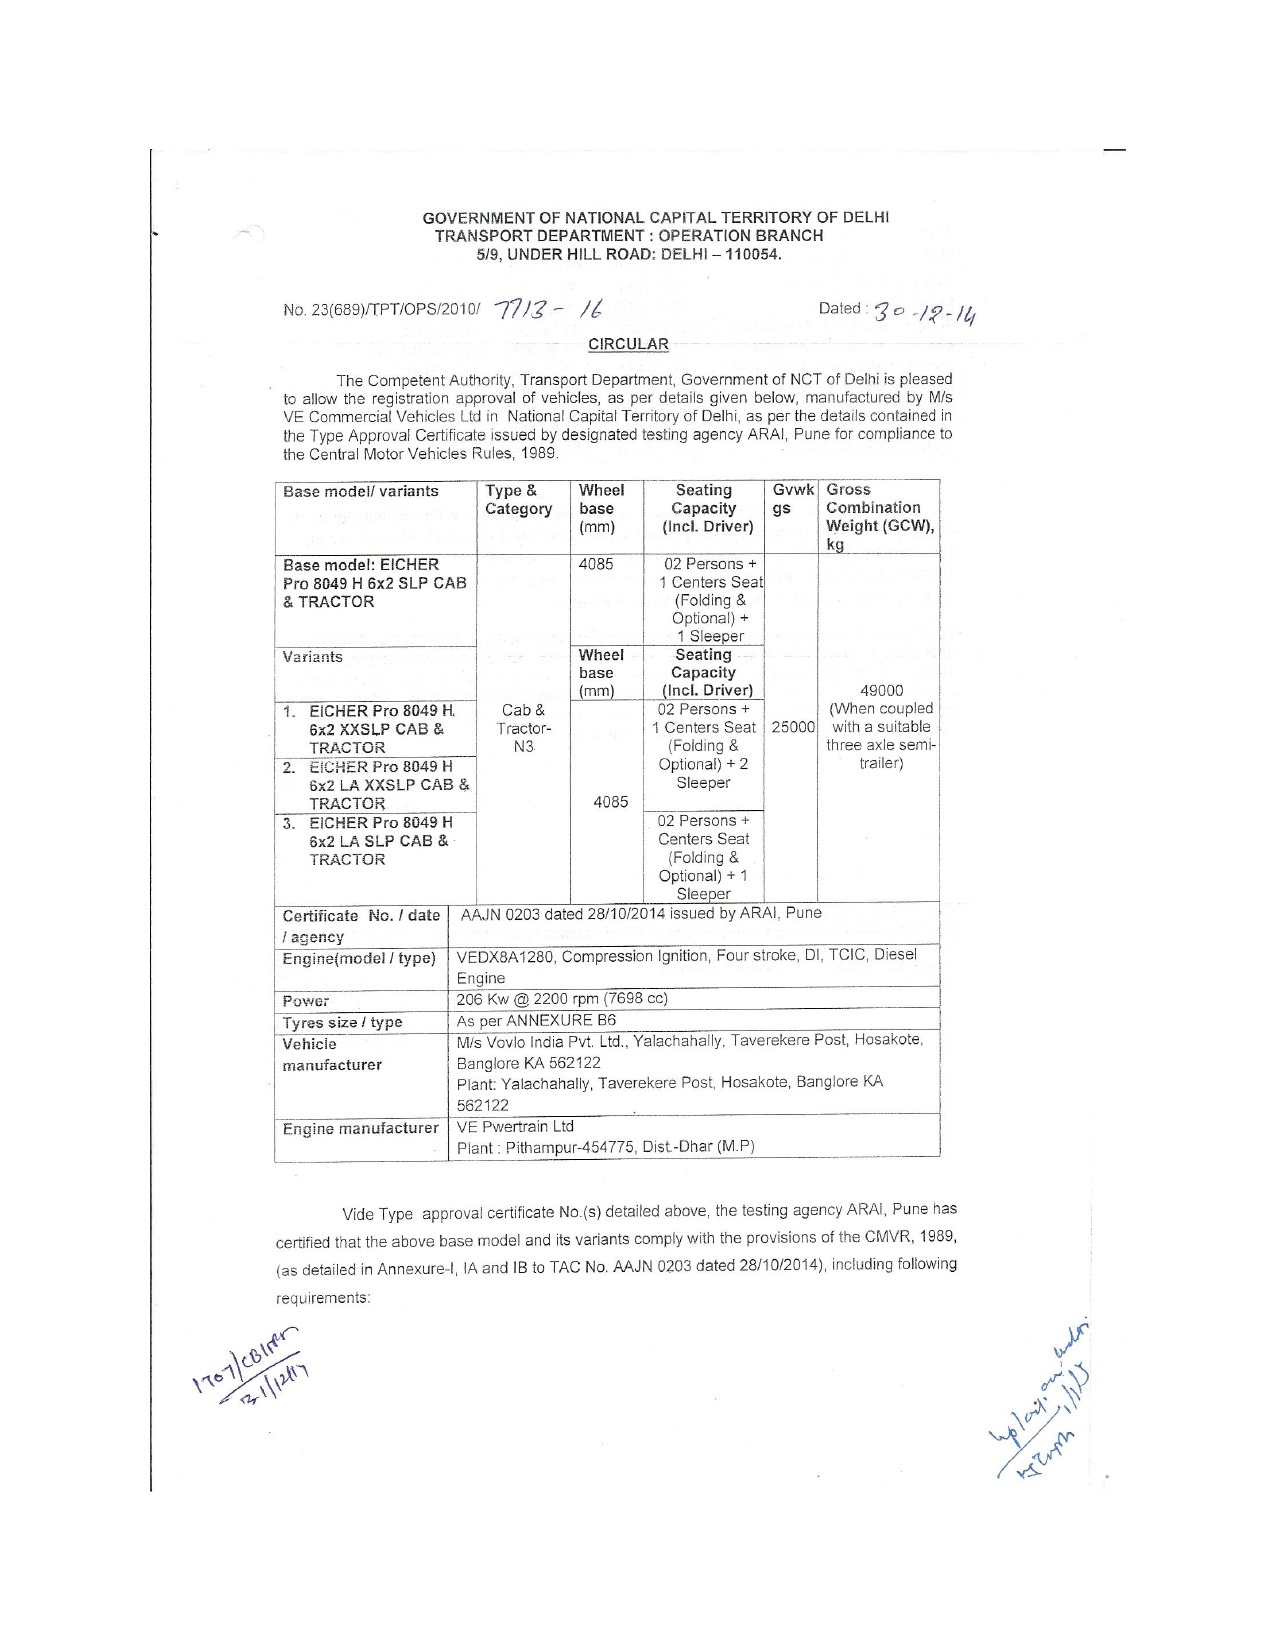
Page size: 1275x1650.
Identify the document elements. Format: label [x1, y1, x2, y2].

picture [150, 149, 1126, 1492]
